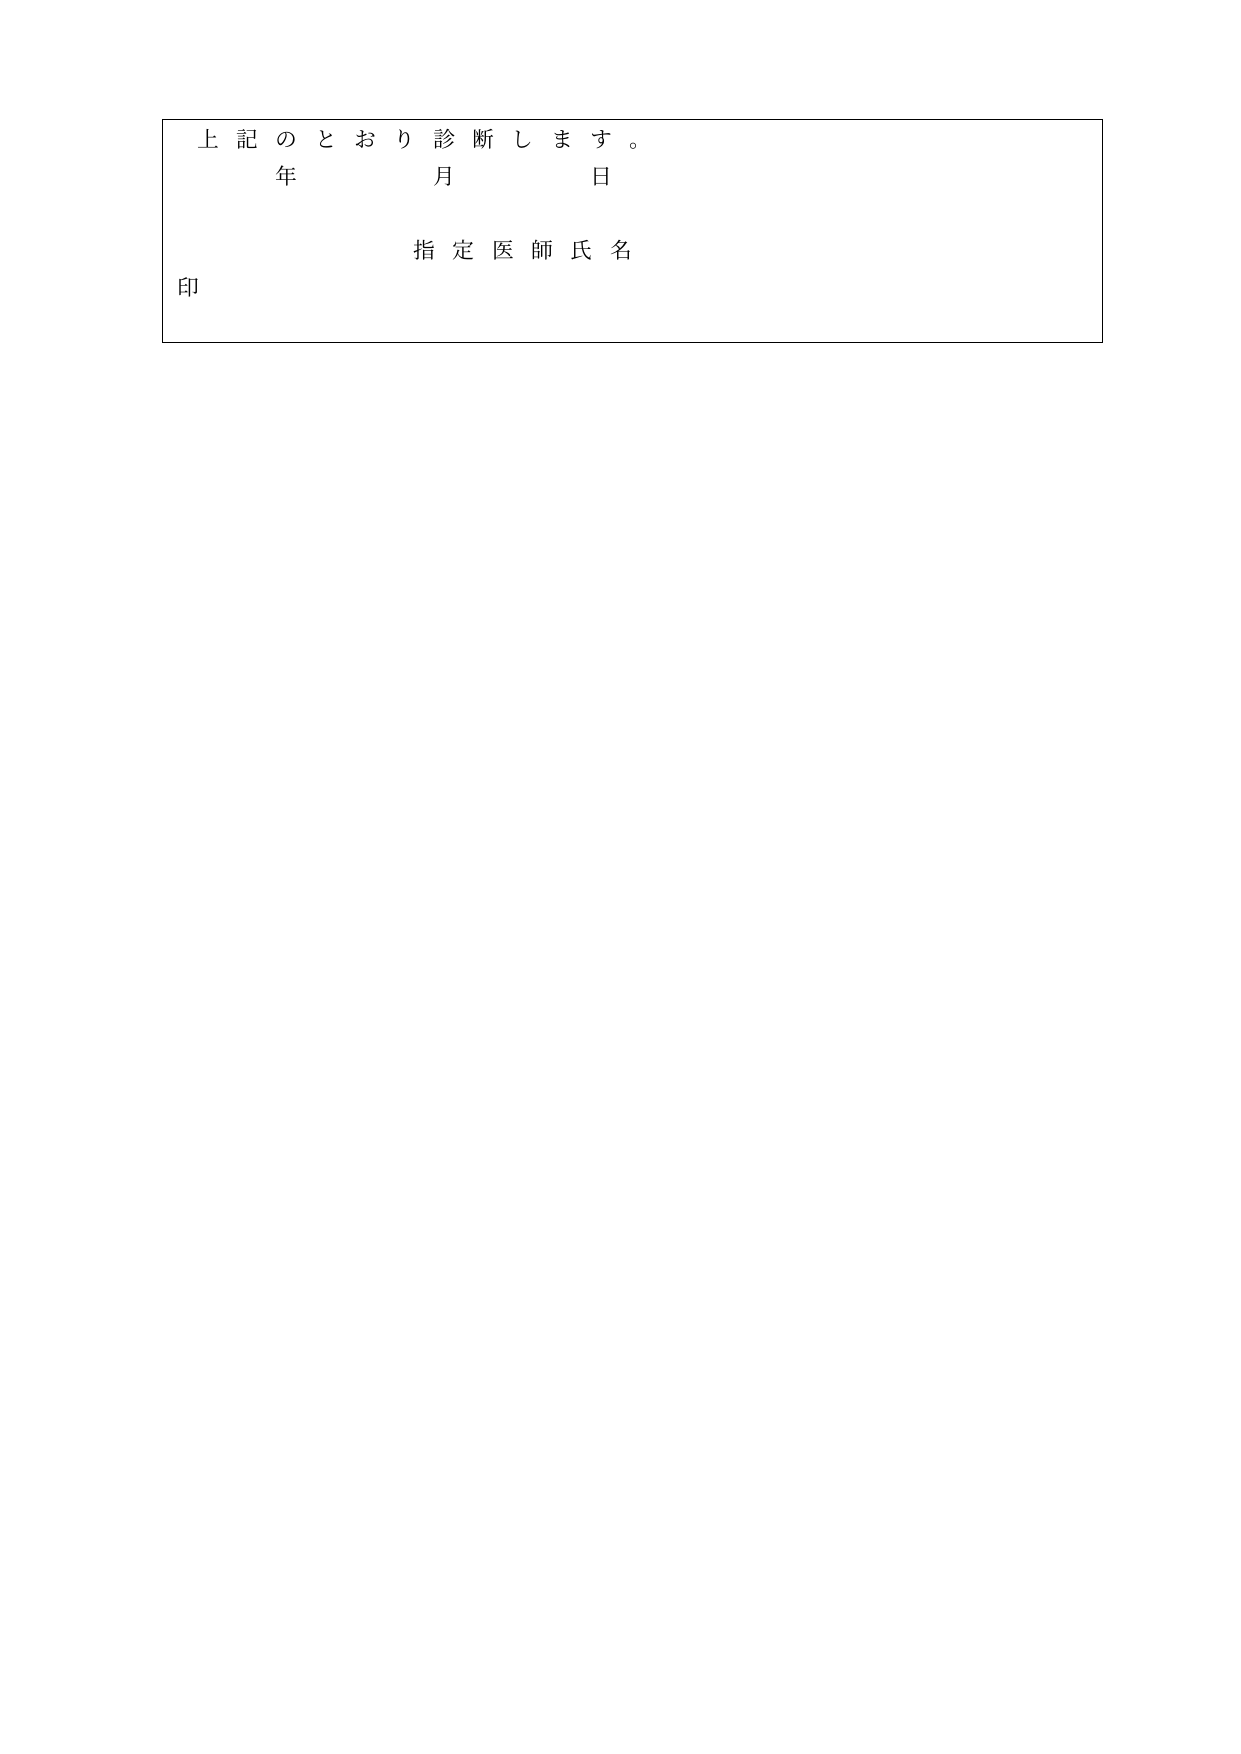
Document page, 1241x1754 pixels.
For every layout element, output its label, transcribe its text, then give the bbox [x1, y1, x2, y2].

table_cell 上記のとおり診断します。 年 月 日 指定医師氏名 印 [163, 120, 1102, 342]
